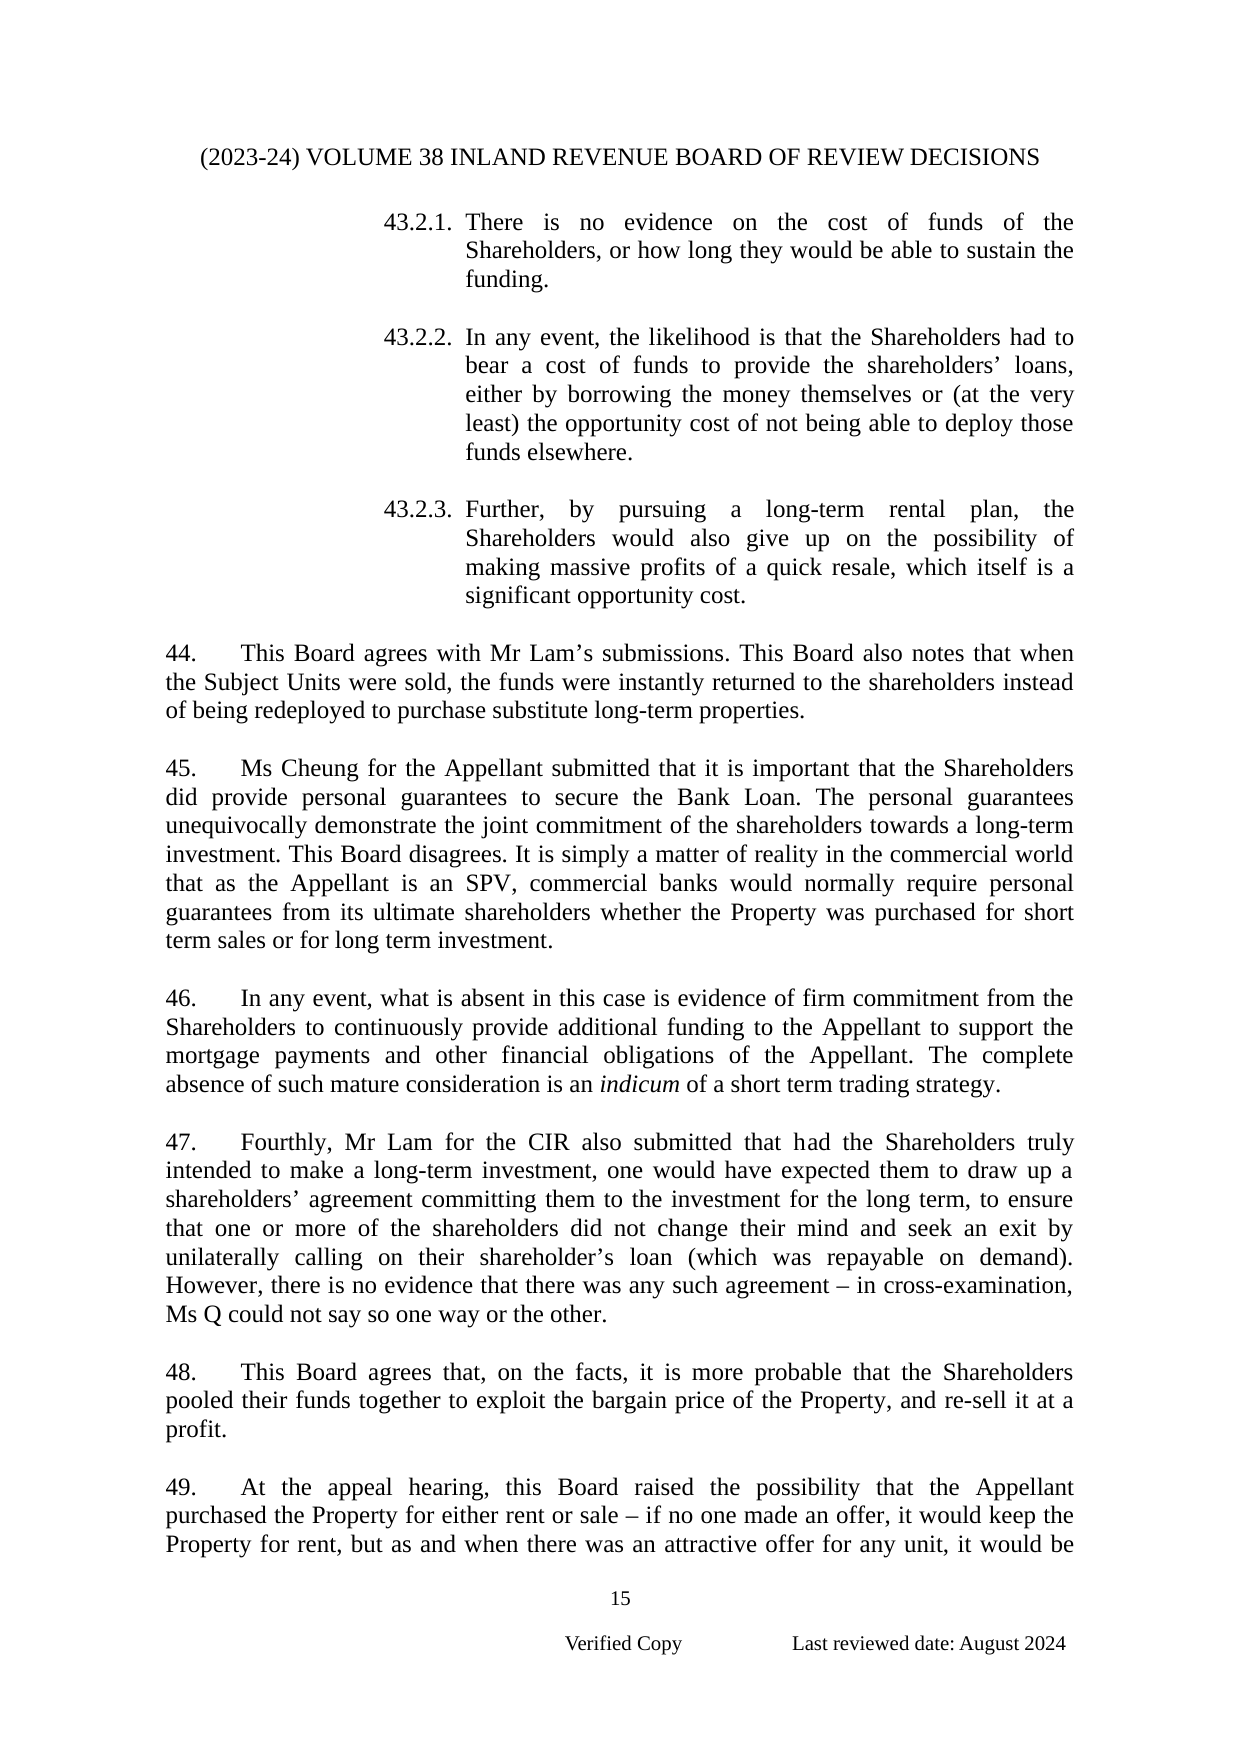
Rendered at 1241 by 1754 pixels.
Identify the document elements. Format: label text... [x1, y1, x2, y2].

list There is no evidence on the cost of funds of the Shareholders, or how long they would be able to sustain the funding. [384, 207, 1075, 293]
list In any event, what is absent in this case is evidence of firm commitment from the Shareholders to continuously provide additional funding to the Appellant to support the mortgage payments and other financial obligations of the Appellant. The complete absence of such mature consideration is an indicum of a short term trading strategy. [165, 983, 1075, 1098]
list This Board agrees that, on the facts, it is more probable that the Shareholders pooled their funds together to exploit the bargain price of the Property, and re-sell it at a profit. [165, 1357, 1075, 1443]
list In any event, the likelihood is that the Shareholders had to bear a cost of funds to provide the shareholders’ loans, either by borrowing the money themselves or (at the very least) the opportunity cost of not being able to deploy those funds elsewhere. [384, 322, 1075, 466]
list Ms Cheung for the Appellant submitted that it is important that the Shareholders did provide personal guarantees to secure the Bank Loan. The personal guarantees unequivocally demonstrate the joint commitment of the shareholders towards a long-term investment. This Board disagrees. It is simply a matter of reality in the commercial world that as the Appellant is an SPV, commercial banks would normally require personal guarantees from its ultimate shareholders whether the Property was purchased for short term sales or for long term investment. [165, 753, 1075, 954]
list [165, 1472, 1075, 1558]
list This Board agrees with Mr Lam’s submissions. This Board also notes that when the Subject Units were sold, the funds were instantly returned to the shareholders instead of being redeployed to purchase substitute long-term properties. [165, 638, 1075, 724]
list Further, by pursuing a long-term rental plan, the Shareholders would also give up on the possibility of making massive profits of a quick resale, which itself is a significant opportunity cost. [384, 494, 1075, 609]
list Fourthly, Mr Lam for the CIR also submitted that had the Shareholders truly intended to make a long-term investment, one would have expected them to draw up a shareholders’ agreement committing them to the investment for the long term, to ensure that one or more of the shareholders did not change their mind and seek an exit by unilaterally calling on their shareholder’s loan (which was repayable on demand). However, there is no evidence that there was any such agreement – in cross-examination, Ms Q could not say so one way or the other. [165, 1127, 1075, 1328]
